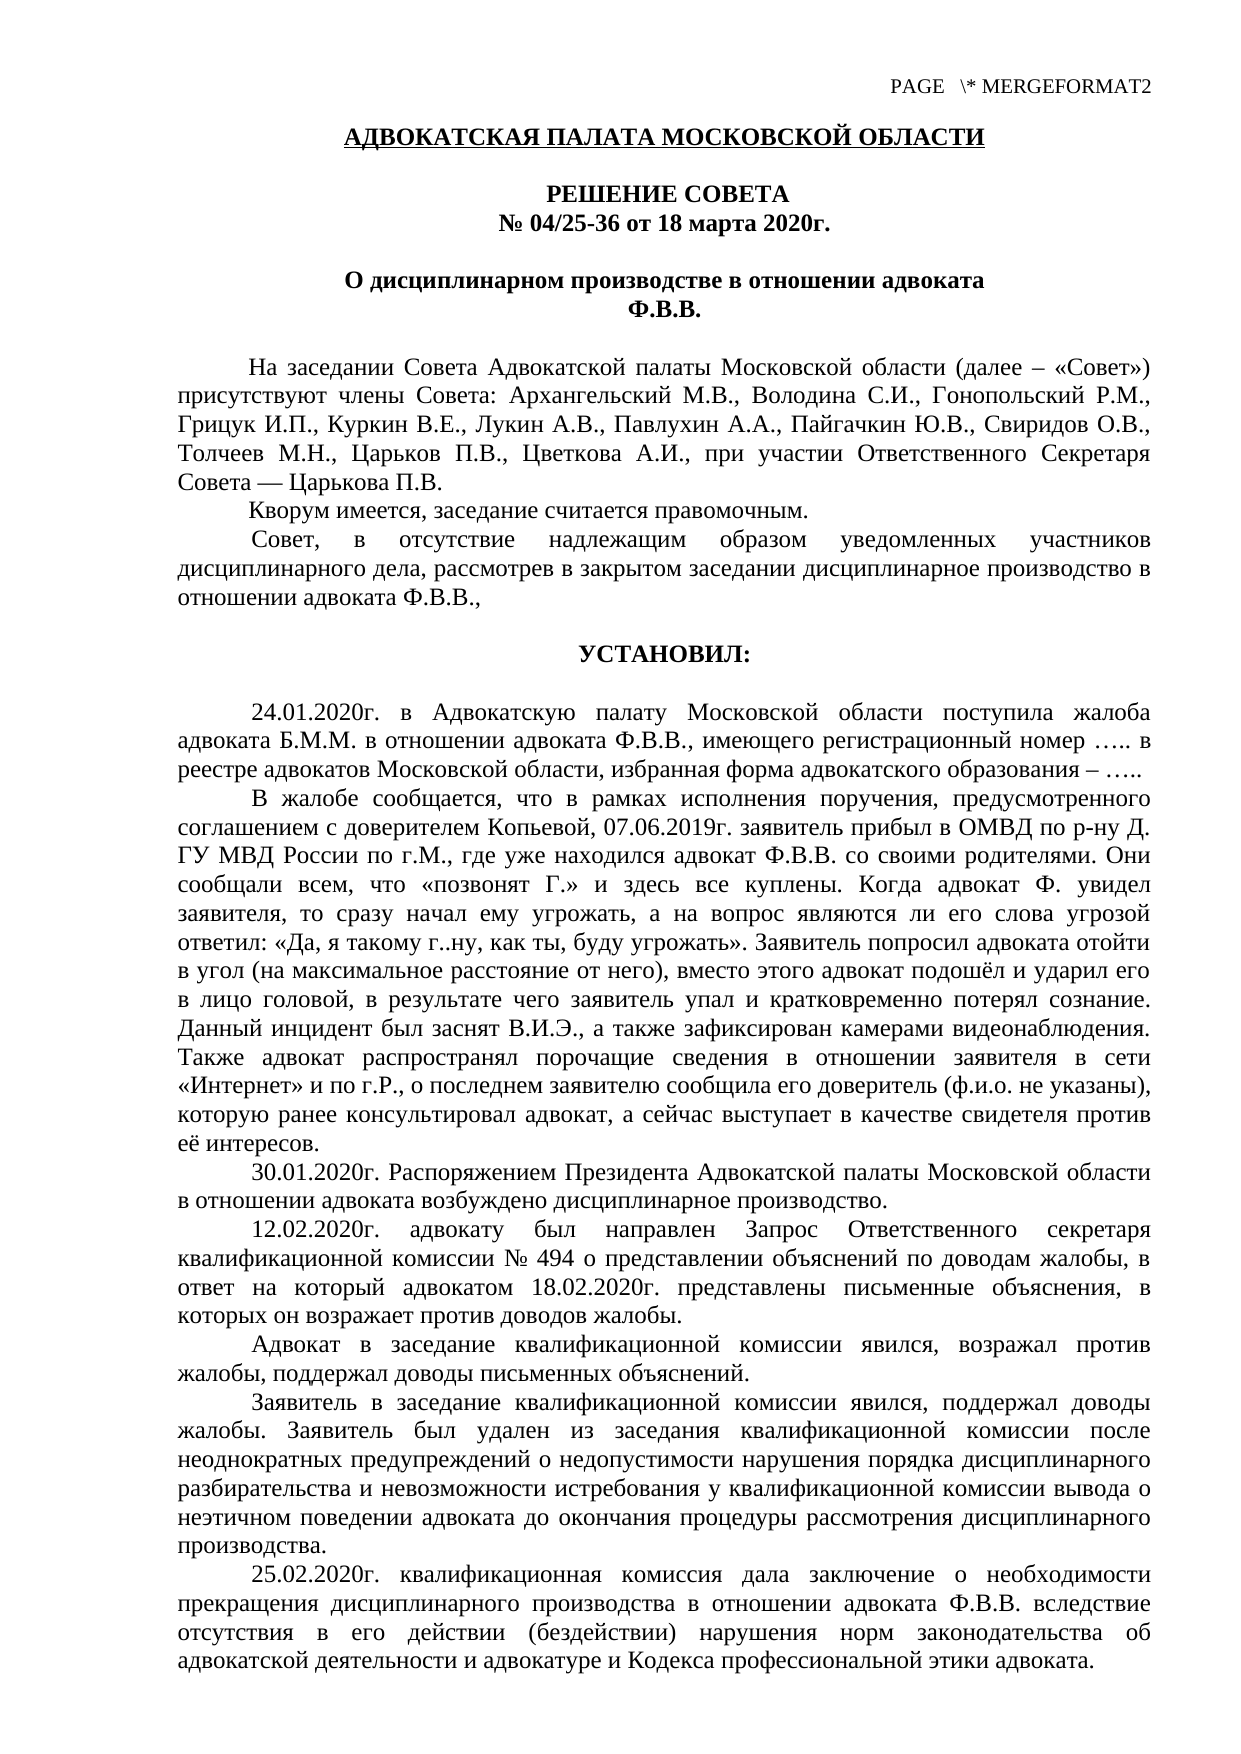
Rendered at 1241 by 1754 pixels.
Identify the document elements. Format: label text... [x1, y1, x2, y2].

text Заявитель в заседание квалификационной комиссии явился, поддержал доводы жалобы. Заявитель был удален из заседания квалификационной комиссии после неоднократных предупреждений о недопустимости нарушения порядка дисциплинарного разбирательства и невозможности истребования у квалификационной комиссии вывода о неэтичном поведении адвоката до окончания процедуры рассмотрения дисциплинарного производства. [177, 1387, 1152, 1559]
text Адвокат в заседание квалификационной комиссии явился, возражал против жалобы, поддержал доводы письменных объяснений. [177, 1329, 1152, 1387]
text Совет, в отсутствие надлежащим образом уведомленных участников дисциплинарного дела, рассмотрев в закрытом заседании дисциплинарное производство в отношении адвоката Ф.В.В., [177, 524, 1152, 611]
text УСТАНОВИЛ: [177, 639, 1152, 668]
text Решение СОВЕТА [472, 179, 1152, 208]
text 24.01.2020г. в Адвокатскую палату Московской области поступила жалоба адвоката Б.М.М. в отношении адвоката Ф.В.В., имеющего регистрационный номер ….. в реестре адвокатов Московской области, избранная форма адвокатского образования – ….. [177, 697, 1152, 783]
text 30.01.2020г. Распоряжением Президента Адвокатской палаты Московской области в отношении адвоката возбуждено дисциплинарное производство. [177, 1157, 1152, 1214]
text Ф.В.В. [177, 294, 1152, 323]
text Кворум имеется, заседание считается правомочным. [177, 496, 1152, 524]
text адвокатская палата московской области [177, 122, 1152, 151]
text О дисциплинарном производстве в отношении адвоката [177, 266, 1152, 294]
text № 04/25-36 от 18 марта 2020г. [177, 208, 1152, 237]
text 25.02.2020г. квалификационная комиссия дала заключение о необходимости прекращения дисциплинарного производства в отношении адвоката Ф.В.В. вследствие отсутствия в его действии (бездействии) нарушения норм законодательства об адвокатской деятельности и адвокатуре и Кодекса профессиональной этики адвоката. [177, 1559, 1152, 1674]
text В жалобе сообщается, что в рамках исполнения поручения, предусмотренного соглашением с доверителем Копьевой, 07.06.2019г. заявитель прибыл в ОМВД по р-ну Д. ГУ МВД России по г.М., где уже находился адвокат Ф.В.В. со своими родителями. Они сообщали всем, что «позвонят Г.» и здесь все куплены. Когда адвокат Ф. увидел заявителя, то сразу начал ему угрожать, а на вопрос являются ли его слова угрозой ответил: «Да, я такому г..ну, как ты, буду угрожать». Заявитель попросил адвоката отойти в угол (на максимальное расстояние от него), вместо этого адвокат подошёл и ударил его в лицо головой, в результате чего заявитель упал и кратковременно потерял сознание. Данный инцидент был заснят В.И.Э., а также зафиксирован камерами видеонаблюдения. Также адвокат распространял порочащие сведения в отношении заявителя в сети «Интернет» и по г.Р., о последнем заявителю сообщила его доверитель (ф.и.о. не указаны), которую ранее консультировал адвокат, а сейчас выступает в качестве свидетеля против её интересов. [177, 783, 1152, 1157]
text 12.02.2020г. адвокату был направлен Запрос Ответственного секретаря квалификационной комиссии № 494 о представлении объяснений по доводам жалобы, в ответ на который адвокатом 18.02.2020г. представлены письменные объяснения, в которых он возражает против доводов жалобы. [177, 1214, 1152, 1329]
text На заседании Совета Адвокатской палаты Московской области (далее – «Совет») присутствуют члены Совета: Архангельский М.В., Володина С.И., Гонопольский Р.М., Грицук И.П., Куркин В.Е., Лукин А.В., Павлухин А.А., Пайгачкин Ю.В., Свиридов О.В., Толчеев М.Н., Царьков П.В., Цветкова А.И., при участии Ответственного Секретаря Совета — Царькова П.В. [177, 352, 1152, 496]
